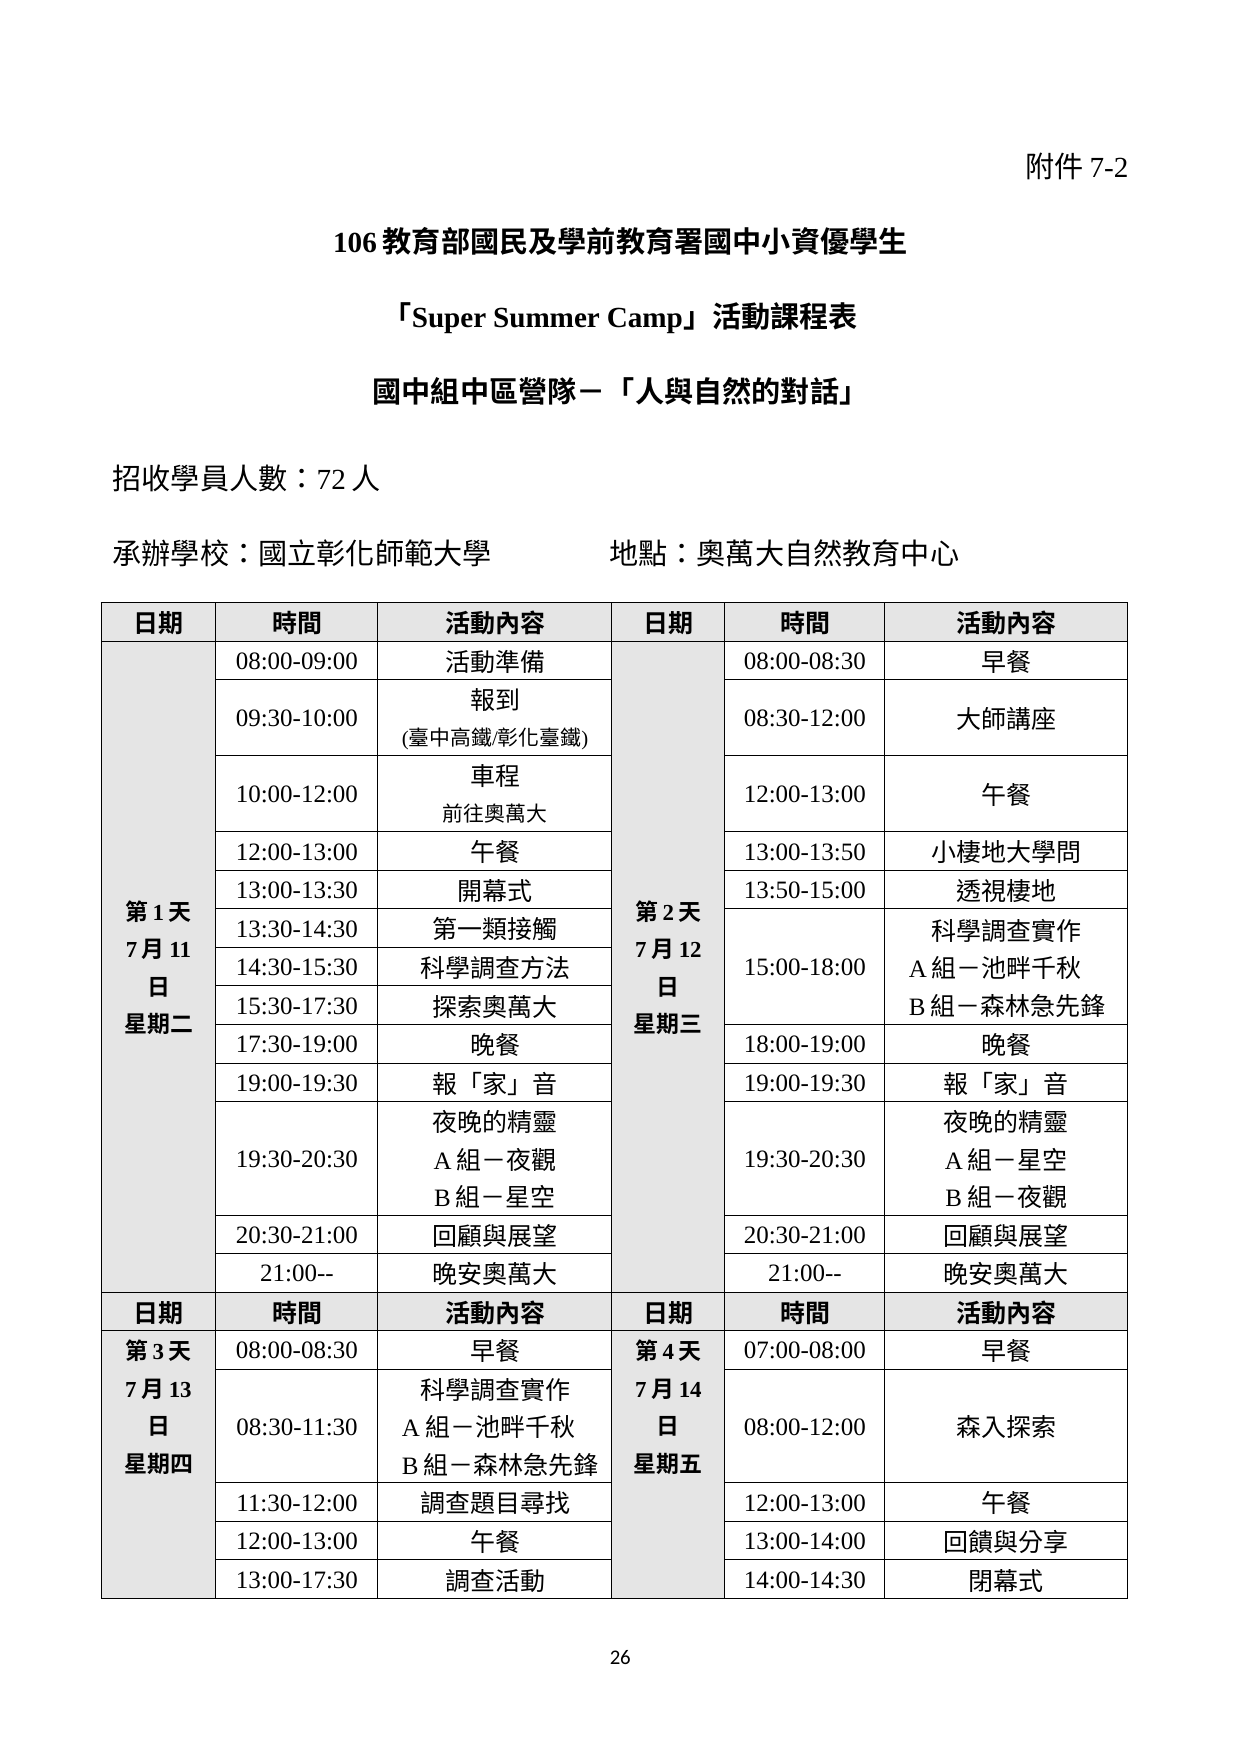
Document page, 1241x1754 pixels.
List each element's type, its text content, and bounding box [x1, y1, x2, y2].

table_cell 13:00-13:50 [725, 832, 884, 870]
table_cell 科學調查實作 A組－池畔千秋 B組－森林急先鋒 [378, 1370, 611, 1482]
table_cell 夜晚的精靈 A組－夜觀 B組－星空 [378, 1102, 611, 1214]
table_cell 報「家」音 [378, 1064, 611, 1101]
table_cell 19:00-19:30 [216, 1064, 377, 1101]
table_cell 20:30-21:00 [216, 1216, 377, 1253]
table_cell 12:00-13:00 [216, 1522, 377, 1559]
table_cell 15:30-17:30 [216, 986, 377, 1024]
table_cell 18:00-19:00 [725, 1025, 884, 1062]
table_cell 13:30-14:30 [216, 909, 377, 947]
table_cell 透視棲地 [885, 871, 1127, 908]
text 106教育部國民及學前教育署國中小資優學生 [112, 202, 1128, 277]
table_cell 午餐 [885, 1483, 1127, 1521]
table_cell 時間 [216, 1293, 377, 1330]
text 附件7-2 [112, 127, 1128, 202]
table_cell 午餐 [885, 756, 1127, 831]
table_cell 12:00-13:00 [216, 832, 377, 870]
table_header 活動內容 [885, 603, 1127, 641]
table_cell 08:00-12:00 [725, 1370, 884, 1482]
table_cell 20:30-21:00 [725, 1216, 884, 1253]
table_header 活動內容 [378, 603, 611, 641]
table_cell 08:30-12:00 [725, 680, 884, 755]
table_cell 11:30-12:00 [216, 1483, 377, 1521]
table_cell 10:00-12:00 [216, 756, 377, 831]
table_cell 日期 [612, 1293, 724, 1330]
table_cell 第4天 7月14日 星期五 [612, 1331, 724, 1598]
table_cell 活動內容 [885, 1293, 1127, 1330]
table_cell 森入探索 [885, 1370, 1127, 1482]
text 招收學員人數：72人 [112, 439, 1128, 514]
table_cell 14:00-14:30 [725, 1560, 884, 1598]
table_cell 晚餐 [885, 1025, 1127, 1062]
table_cell 回顧與展望 [885, 1216, 1127, 1253]
table_cell 09:30-10:00 [216, 680, 377, 755]
table_cell 19:30-20:30 [216, 1102, 377, 1214]
table_cell 13:00-13:30 [216, 871, 377, 908]
table_cell 午餐 [378, 1522, 611, 1559]
table_cell 報「家」音 [885, 1064, 1127, 1101]
table_cell 小棲地大學問 [885, 832, 1127, 870]
table_cell 12:00-13:00 [725, 1483, 884, 1521]
table_cell 車程 前往奧萬大 [378, 756, 611, 831]
table_cell 閉幕式 [885, 1560, 1127, 1598]
table_cell 08:30-11:30 [216, 1370, 377, 1482]
table_cell 時間 [725, 1293, 884, 1330]
table_cell 19:30-20:30 [725, 1102, 884, 1214]
table_cell 19:00-19:30 [725, 1064, 884, 1101]
table_cell 早餐 [378, 1331, 611, 1369]
table_cell 13:50-15:00 [725, 871, 884, 908]
table_cell 開幕式 [378, 871, 611, 908]
table_cell 早餐 [885, 642, 1127, 679]
table_cell 活動準備 [378, 642, 611, 679]
table_cell 調查題目尋找 [378, 1483, 611, 1521]
table_cell 夜晚的精靈 A組－星空 B組－夜觀 [885, 1102, 1127, 1214]
table_cell 日期 [102, 1293, 215, 1330]
table_cell 第2天 7月12日 星期三 [612, 642, 724, 1292]
table_header 時間 [216, 603, 377, 641]
table_cell 第3天 7月13日 星期四 [102, 1331, 215, 1598]
table_cell 調查活動 [378, 1560, 611, 1598]
text 國中組中區營隊－「人與自然的對話」 [112, 352, 1128, 427]
table_header 日期 [102, 603, 215, 641]
table_cell 科學調查實作 A組－池畔千秋 B組－森林急先鋒 [885, 909, 1127, 1024]
table_cell 早餐 [885, 1331, 1127, 1369]
table_cell 第一類接觸 [378, 909, 611, 947]
table_cell 14:30-15:30 [216, 948, 377, 985]
table_cell 21:00-- [216, 1254, 377, 1292]
table_cell 午餐 [378, 832, 611, 870]
table_header 日期 [612, 603, 724, 641]
table_cell 13:00-14:00 [725, 1522, 884, 1559]
table_cell 13:00-17:30 [216, 1560, 377, 1598]
table_cell 第1天 7月11日 星期二 [102, 642, 215, 1292]
table_cell 17:30-19:00 [216, 1025, 377, 1062]
table_cell 08:00-08:30 [216, 1331, 377, 1369]
table_cell 21:00-- [725, 1254, 884, 1292]
table_cell 晚安奧萬大 [378, 1254, 611, 1292]
table_cell 12:00-13:00 [725, 756, 884, 831]
table_cell 大師講座 [885, 680, 1127, 755]
text 承辦學校：國立彰化師範大學 地點：奧萬大自然教育中心 [112, 514, 1128, 589]
table_cell 08:00-09:00 [216, 642, 377, 679]
table_cell 08:00-08:30 [725, 642, 884, 679]
table_cell 科學調查方法 [378, 948, 611, 985]
table_cell 活動內容 [378, 1293, 611, 1330]
table_cell 晚餐 [378, 1025, 611, 1062]
text 「Super Summer Camp」活動課程表 [112, 277, 1128, 352]
table_header 時間 [725, 603, 884, 641]
table_cell 報到 (臺中高鐵/彰化臺鐵) [378, 680, 611, 755]
table_cell 15:00-18:00 [725, 909, 884, 1024]
table_cell 回顧與展望 [378, 1216, 611, 1253]
table_cell 晚安奧萬大 [885, 1254, 1127, 1292]
table_cell 探索奧萬大 [378, 986, 611, 1024]
table_cell 07:00-08:00 [725, 1331, 884, 1369]
table_cell 回饋與分享 [885, 1522, 1127, 1559]
